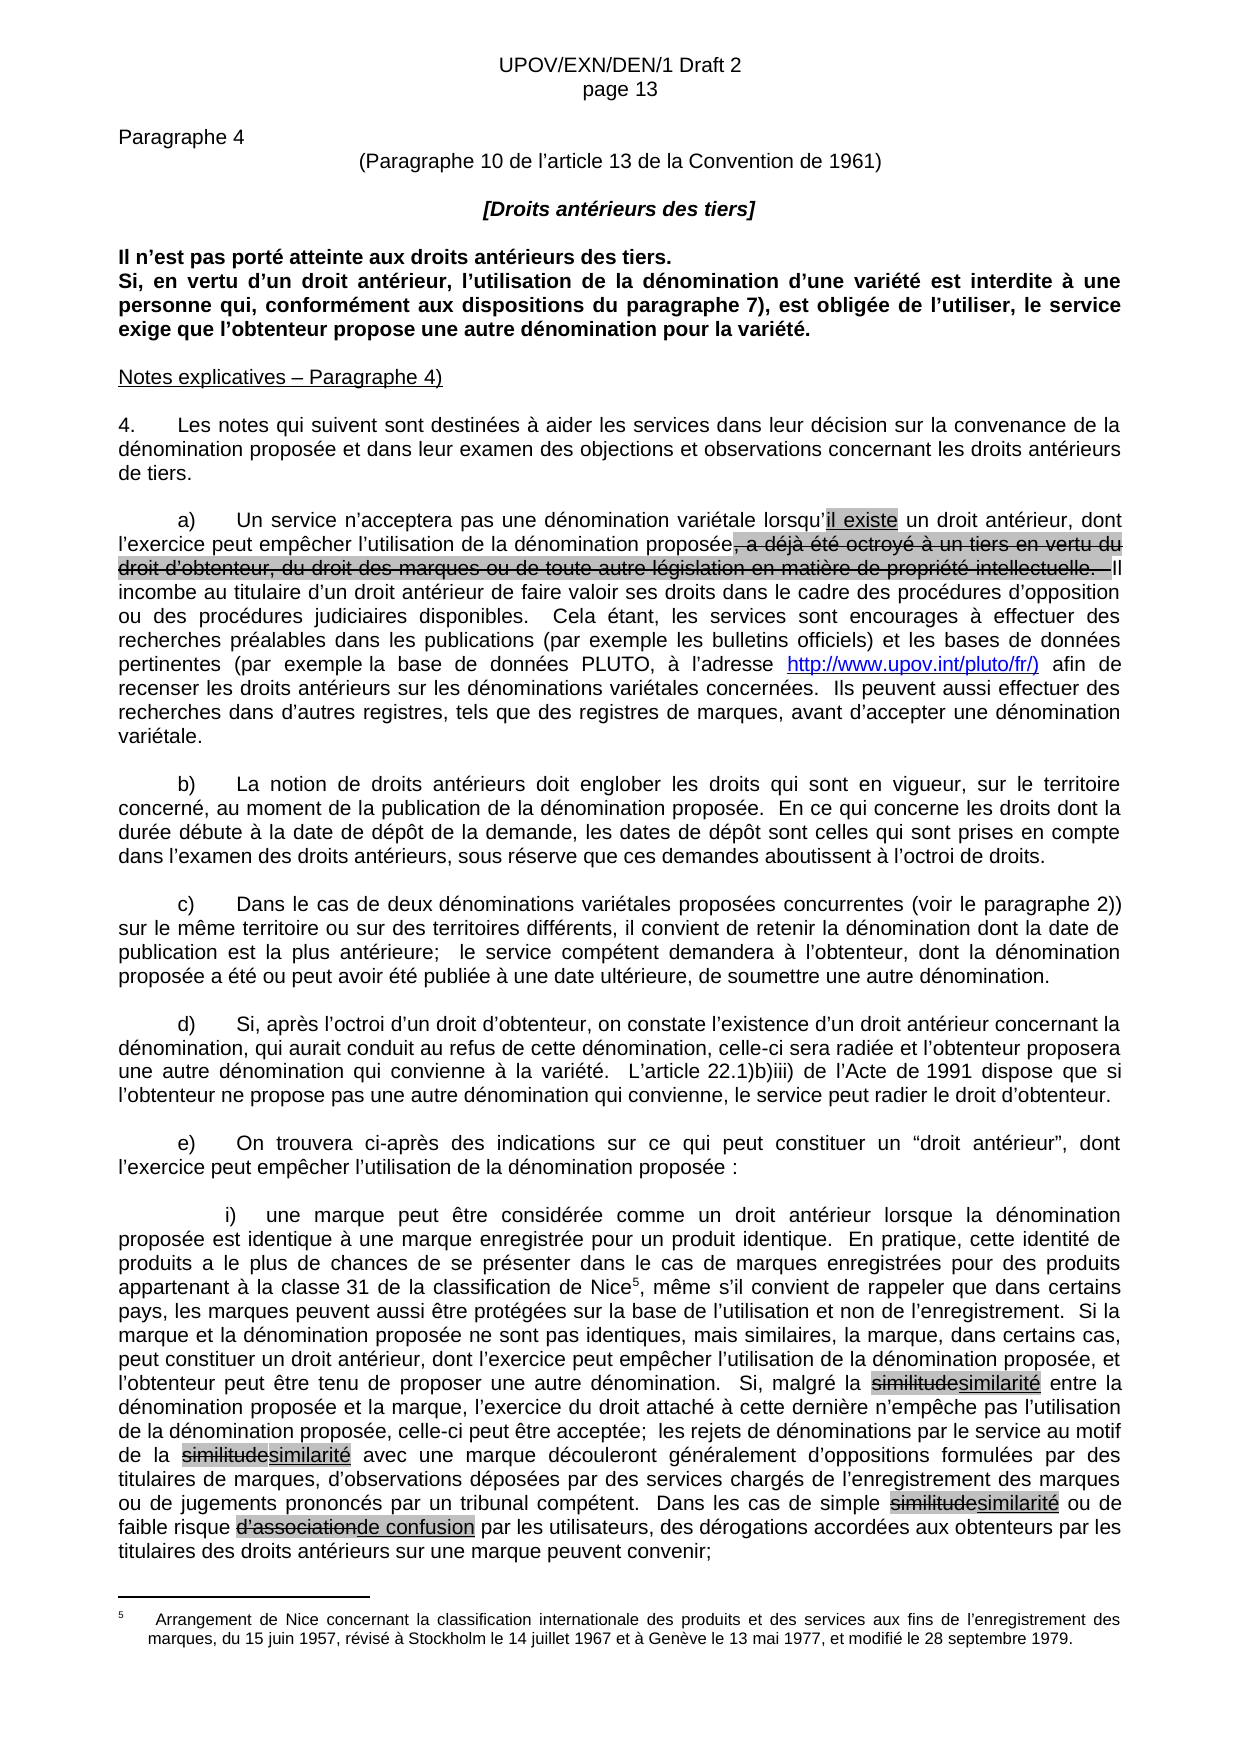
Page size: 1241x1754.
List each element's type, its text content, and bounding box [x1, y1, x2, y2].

subtitle Paragraphe 4 [118, 125, 1122, 149]
text 4. Les notes qui suivent sont destinées à aider les services dans leur décision sur la convenance de la dénomination proposée et dans leur examen des objections et observations concernant les droits antérieurs de tiers. [118, 412, 1122, 484]
text i) une marque peut être considérée comme un droit antérieur lorsque la dénomination proposée est identique à une marque enregistrée pour un produit identique. En pratique, cette identité de produits a le plus de chances de se présenter dans le cas de marques enregistrées pour des produits appartenant à la classe 31 de la classification de Nice, même s’il convient de rappeler que dans certains pays, les marques peuvent aussi être protégées sur la base de l’utilisation et non de l’enregistrement. Si la marque et la dénomination proposée ne sont pas identiques, mais similaires, la marque, dans certains cas, peut constituer un droit antérieur, dont l’exercice peut empêcher l’utilisation de la dénomination proposée, et l’obtenteur peut être tenu de proposer une autre dénomination. Si, malgré la similitudesimilarité entre la dénomination proposée et la marque, l’exercice du droit attaché à cette dernière n’empêche pas l’utilisation de la dénomination proposée, celle-ci peut être acceptée; les rejets de dénominations par le service au motif de la similitudesimilarité avec une marque découleront généralement d’oppositions formulées par des titulaires de marques, d’observations déposées par des services chargés de l’enregistrement des marques ou de jugements prononcés par un tribunal compétent. Dans les cas de simple similitudesimilarité ou de faible risque d’associationde confusion par les utilisateurs, des dérogations accordées aux obtenteurs par les titulaires des droits antérieurs sur une marque peuvent convenir; [118, 1203, 1122, 1562]
text c) Dans le cas de deux dénominations variétales proposées concurrentes (voir le paragraphe 2)) sur le même territoire ou sur des territoires différents, il convient de retenir la dénomination dont la date de publication est la plus antérieure; le service compétent demandera à l’obtenteur, dont la dénomination proposée a été ou peut avoir été publiée à une date ultérieure, de soumettre une autre dénomination. [118, 892, 1122, 987]
text (Paragraphe 10 de l’article 13 de la Convention de 1961) [118, 149, 1122, 173]
text Si, en vertu d’un droit antérieur, l’utilisation de la dénomination d’une variété est interdite à une personne qui, conformément aux dispositions du paragraphe 7), est obligée de l’utiliser, le service exige que l’obtenteur propose une autre dénomination pour la variété. [118, 269, 1122, 341]
text d) Si, après l’octroi d’un droit d’obtenteur, on constate l’existence d’un droit antérieur concernant la dénomination, qui aurait conduit au refus de cette dénomination, celle-ci sera radiée et l’obtenteur proposera une autre dénomination qui convienne à la variété. L’article 22.1)b)iii) de l’Acte de 1991 dispose que si l’obtenteur ne propose pas une autre dénomination qui convienne, le service peut radier le droit d’obtenteur. [118, 1011, 1122, 1107]
text a) Un service n’acceptera pas une dénomination variétale lorsqu’il existe un droit antérieur, dont l’exercice peut empêcher l’utilisation de la dénomination proposée, a déjà été octroyé à un tiers en vertu du droit d’obtenteur, du droit des marques ou de toute autre législation en matière de propriété intellectuelle. Il incombe au titulaire d’un droit antérieur de faire valoir ses droits dans le cadre des procédures d’opposition ou des procédures judiciaires disponibles. Cela étant, les services sont encourages à effectuer des recherches préalables dans les publications (par exemple les bulletins officiels) et les bases de données pertinentes (par exemple la base de données PLUTO, à l’adresse http://www.upov.int/pluto/fr/) afin de recenser les droits antérieurs sur les dénominations variétales concernées. Ils peuvent aussi effectuer des recherches dans d’autres registres, tels que des registres de marques, avant d’accepter une dénomination variétale. [118, 556, 1122, 748]
text Il n’est pas porté atteinte aux droits antérieurs des tiers. [118, 245, 1122, 269]
text e) On trouvera ci-après des indications sur ce qui peut constituer un “droit antérieur”, dont l’exercice peut empêcher l’utilisation de la dénomination proposée : [118, 1131, 1122, 1179]
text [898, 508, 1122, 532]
subtitle [Droits antérieurs des tiers] [118, 197, 1122, 221]
text Notes explicatives – Paragraphe 4) [118, 364, 1122, 388]
text b) La notion de droits antérieurs doit englober les droits qui sont en vigueur, sur le territoire concerné, au moment de la publication de la dénomination proposée. En ce qui concerne les droits dont la durée débute à la date de dépôt de la demande, les dates de dépôt sont celles qui sont prises en compte dans l’examen des droits antérieurs, sous réserve que ces demandes aboutissent à l’octroi de droits. [118, 772, 1122, 868]
